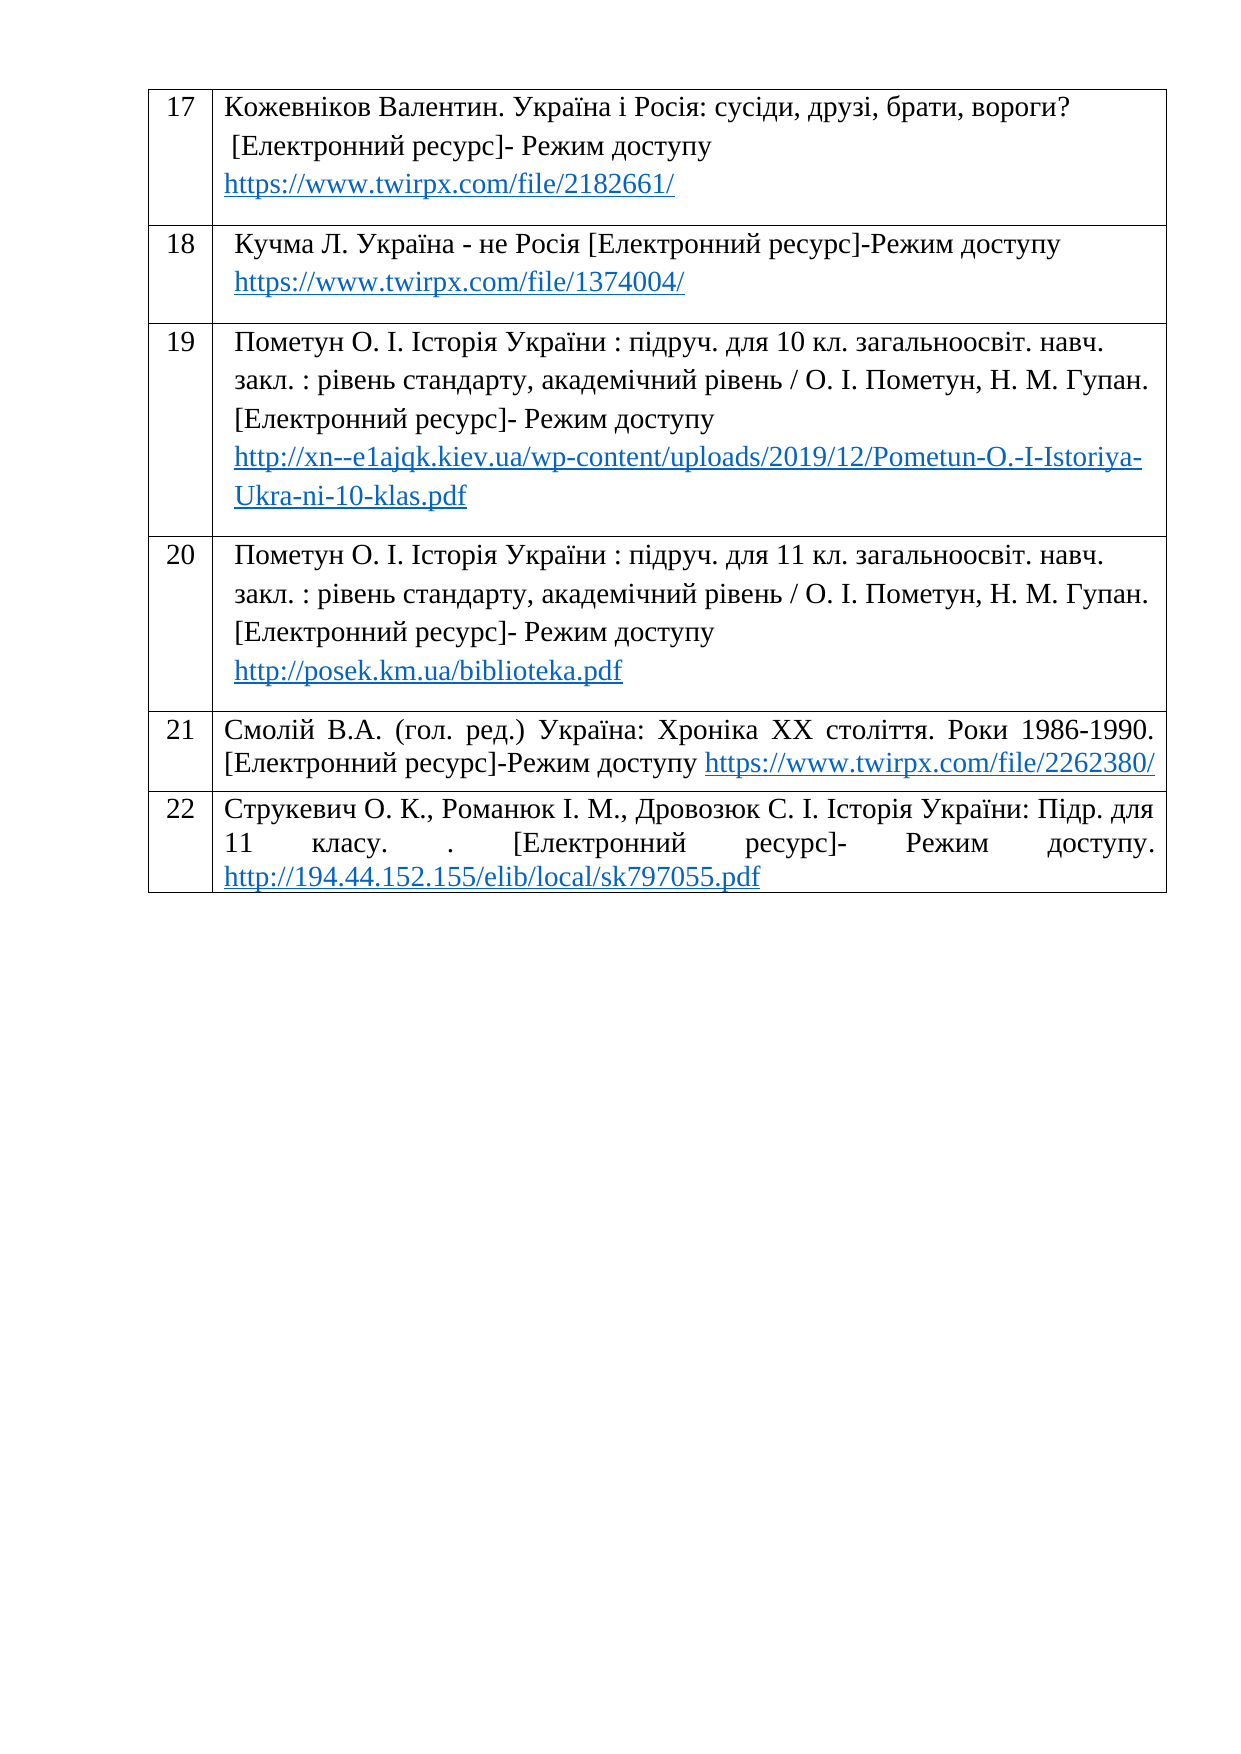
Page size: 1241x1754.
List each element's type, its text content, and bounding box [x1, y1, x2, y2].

table_cell 22 [149, 792, 212, 892]
table_cell Струкевич О. К., Романюк І. М., Дровозюк С. І. Історія України: Підр. для 11 класу. . [Електронний ресурс]- Режим доступу. http://194.44.152.155/elib/local/sk797055.pdf [213, 792, 1166, 892]
table_cell 19 [149, 324, 212, 536]
table_cell 20 [149, 537, 212, 711]
table_cell Кожевніков Валентин. Україна і Росія: сусіди, друзі, брати, вороги? [Електронний ресурс]- Режим доступу https://www.twirpx.com/file/2182661/ [213, 90, 1166, 225]
table_cell 17 [149, 90, 212, 225]
table_cell Пометун О. І. Історія України : підруч. для 10 кл. загальноосвіт. навч. закл. : рівень стандарту, академічний рівень / О. І. Пометун, Н. М. Гупан. [Електронний ресурс]- Режим доступу http://xn--e1ajqk.kiev.ua/wp-content/uploads/2019/12/Pometun-O.-I-Istoriya-Ukra-ni-10-klas.pdf [213, 324, 1166, 536]
table_cell 18 [149, 226, 212, 323]
table_cell Смолій В.А. (гол. ред.) Україна: Хроніка XX століття. Роки 1986-1990. [Електронний ресурс]-Режим доступу https://www.twirpx.com/file/2262380/ [213, 712, 1166, 791]
table_cell 21 [149, 712, 212, 791]
table_cell Пометун О. І. Історія України : підруч. для 11 кл. загальноосвіт. навч. закл. : рівень стандарту, академічний рівень / О. І. Пометун, Н. М. Гупан. [Електронний ресурс]- Режим доступу http://posek.km.ua/biblioteka.pdf [213, 537, 1166, 711]
table_cell Кучма Л. Україна - не Росія [Електронний ресурс]-Режим доступу https://www.twirpx.com/file/1374004/ [213, 226, 1166, 323]
